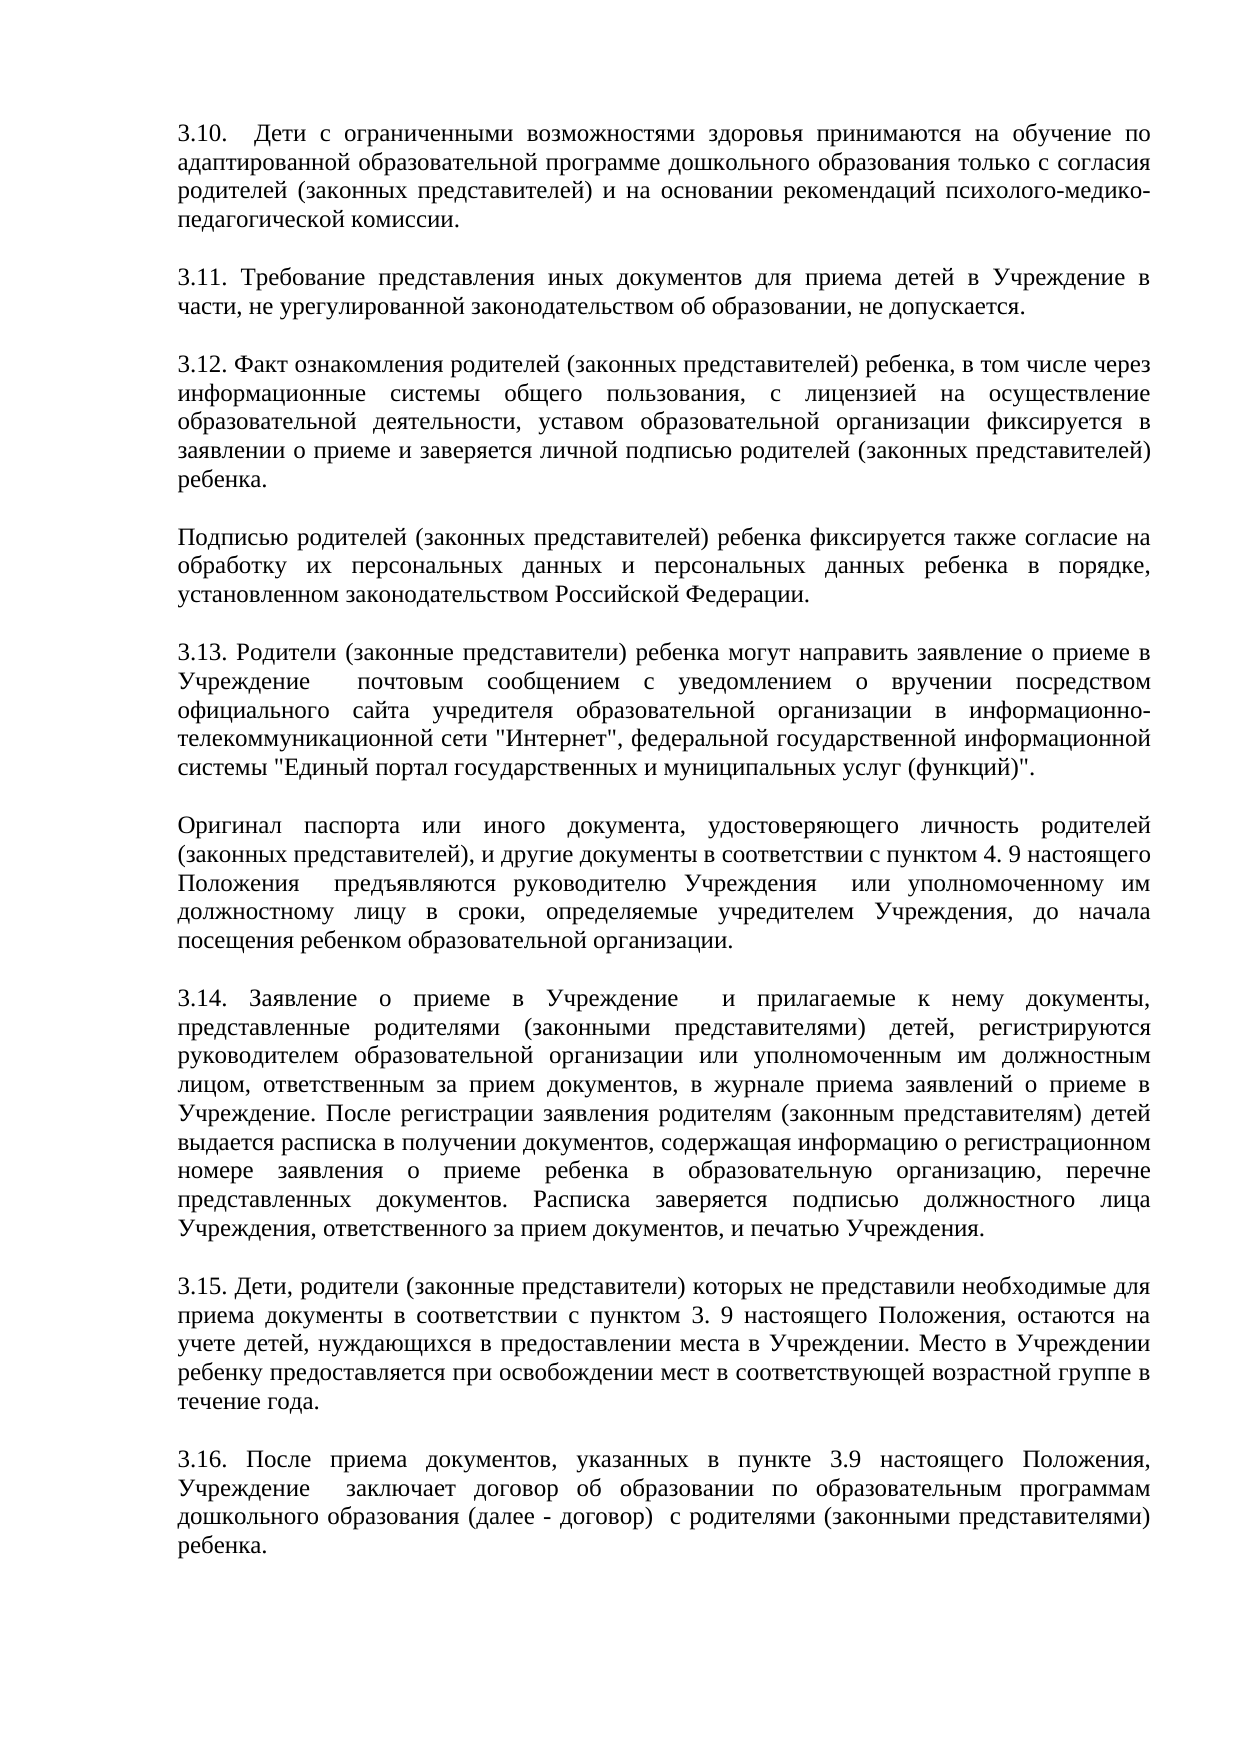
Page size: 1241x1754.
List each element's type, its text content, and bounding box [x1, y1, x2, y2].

text 3.16. После приема документов, указанных в пункте 3.9 настоящего Положения, Учреждение заключает договор об образовании по образовательным программам дошкольного образования (далее - договор) с родителями (законными представителями) ребенка. [177, 1444, 1152, 1559]
text 3.15. Дети, родители (законные представители) которых не представили необходимые для приема документы в соответствии с пунктом 3. 9 настоящего Положения, остаются на учете детей, нуждающихся в предоставлении места в Учреждении. Место в Учреждении ребенку предоставляется при освобождении мест в соответствующей возрастной группе в течение года. [177, 1271, 1152, 1415]
text Оригинал паспорта или иного документа, удостоверяющего личность родителей (законных представителей), и другие документы в соответствии с пунктом 4. 9 настоящего Положения предъявляются руководителю Учреждения или уполномоченному им должностному лицу в сроки, определяемые учредителем Учреждения, до начала посещения ребенком образовательной организации. [177, 810, 1152, 954]
text 3.11. Требование представления иных документов для приема детей в Учреждение в части, не урегулированной законодательством об образовании, не допускается. [177, 262, 1152, 320]
text 3.12. Факт ознакомления родителей (законных представителей) ребенка, в том числе через информационные системы общего пользования, с лицензией на осуществление образовательной деятельности, уставом образовательной организации фиксируется в заявлении о приеме и заверяется личной подписью родителей (законных представителей) ребенка. [177, 349, 1152, 493]
text 3.10. Дети с ограниченными возможностями здоровья принимаются на обучение по адаптированной образовательной программе дошкольного образования только с согласия родителей (законных представителей) и на основании рекомендаций психолого-медико-педагогической комиссии. [177, 118, 1152, 233]
text 3.14. Заявление о приеме в Учреждение и прилагаемые к нему документы, представленные родителями (законными представителями) детей, регистрируются руководителем образовательной организации или уполномоченным им должностным лицом, ответственным за прием документов, в журнале приема заявлений о приеме в Учреждение. После регистрации заявления родителям (законным представителям) детей выдается расписка в получении документов, содержащая информацию о регистрационном номере заявления о приеме ребенка в образовательную организацию, перечне представленных документов. Расписка заверяется подписью должностного лица Учреждения, ответственного за прием документов, и печатью Учреждения. [177, 983, 1152, 1242]
text 3.13. Родители (законные представители) ребенка могут направить заявление о приеме в Учреждение почтовым сообщением с уведомлением о вручении посредством официального сайта учредителя образовательной организации в информационно-телекоммуникационной сети "Интернет", федеральной государственной информационной системы "Единый портал государственных и муниципальных услуг (функций)". [177, 637, 1152, 781]
text Подписью родителей (законных представителей) ребенка фиксируется также согласие на обработку их персональных данных и персональных данных ребенка в порядке, установленном законодательством Российской Федерации. [177, 522, 1152, 608]
